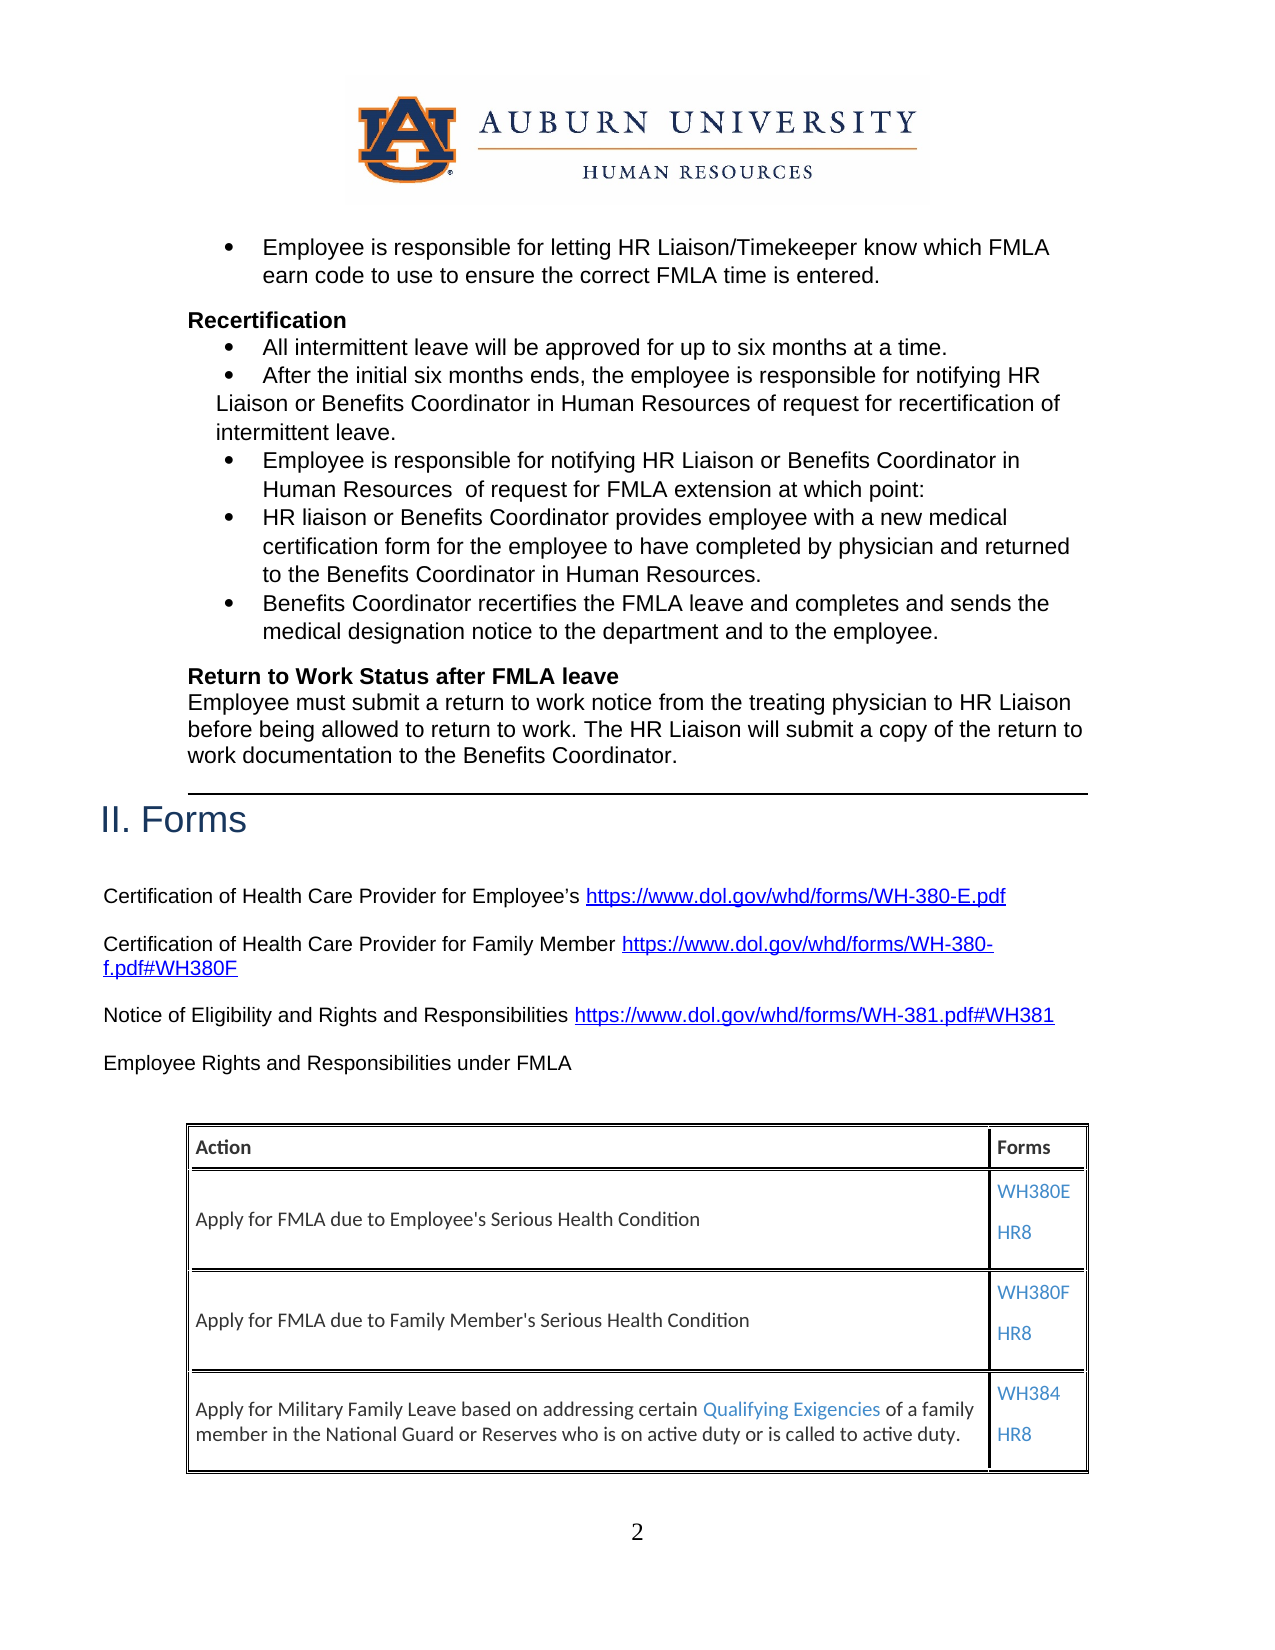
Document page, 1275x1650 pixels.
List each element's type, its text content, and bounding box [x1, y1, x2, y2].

table_header Forms [989, 1127, 1086, 1167]
table_cell WH380F HR8 [991, 1268, 1086, 1369]
table_cell Apply for FMLA due to Family Member's Serious Health Condition [189, 1268, 988, 1369]
list After the initial six months ends, the employee is responsible for notifying HR Liaison or Benefits Coordinator in Human Resources of request for recertification of intermittent leave. [216, 362, 1087, 445]
picture [345, 75, 930, 205]
list Benefits Coordinator recertifies the FMLA leave and completes and sends the medical designation notice to the department and to the employee. [225, 589, 1087, 644]
text Recertification [187, 307, 1087, 333]
table_header Action [189, 1125, 989, 1167]
list HR liaison or Benefits Coordinator provides employee with a new medical certification form for the employee to have completed by physician and returned to the Benefits Coordinator in Human Resources. [225, 504, 1087, 587]
table_cell Apply for FMLA due to Employee's Serious Health Condition [189, 1167, 988, 1268]
list Employee is responsible for notifying HR Liaison or Benefits Coordinator in Human Resources of request for FMLA extension at which point: [225, 447, 1087, 502]
list All intermittent leave will be approved for up to six months at a time. [216, 333, 1087, 360]
list Certification of Health Care Provider for Employee’s https://www.dol.gov/whd/forms/WH-380-E.pdf Certification of Health Care Provider for Family Member https://www.dol.gov/whd/forms/WH-380-f.pdf#WH380F Notice of Eligibility and Rights and Responsibilities https://www.dol.gov/whd/forms/WH-381.pdf#WH381 Employee Rights and Responsibilities under FMLA [103, 840, 1087, 1075]
list Employee is responsible for letting HR Liaison/Timekeeper know which FMLA earn code to use to ensure the correct FMLA time is entered. [225, 234, 1087, 288]
text Return to Work Status after FMLA leave [187, 663, 1087, 689]
table_cell WH380E HR8 [991, 1167, 1086, 1268]
text Employee must submit a return to work notice from the treating physician to HR Liaison before being allowed to return to work. The HR Liaison will submit a copy of the return to work documentation to the Benefits Coordinator. [187, 689, 1087, 768]
table_cell WH384 HR8 [989, 1369, 1086, 1470]
list Forms [131, 797, 1087, 840]
table_cell Apply for Military Family Leave based on addressing certain Qualifying Exigencies of a family member in the National Guard or Reserves who is on active duty or is called to active duty. [189, 1369, 989, 1470]
